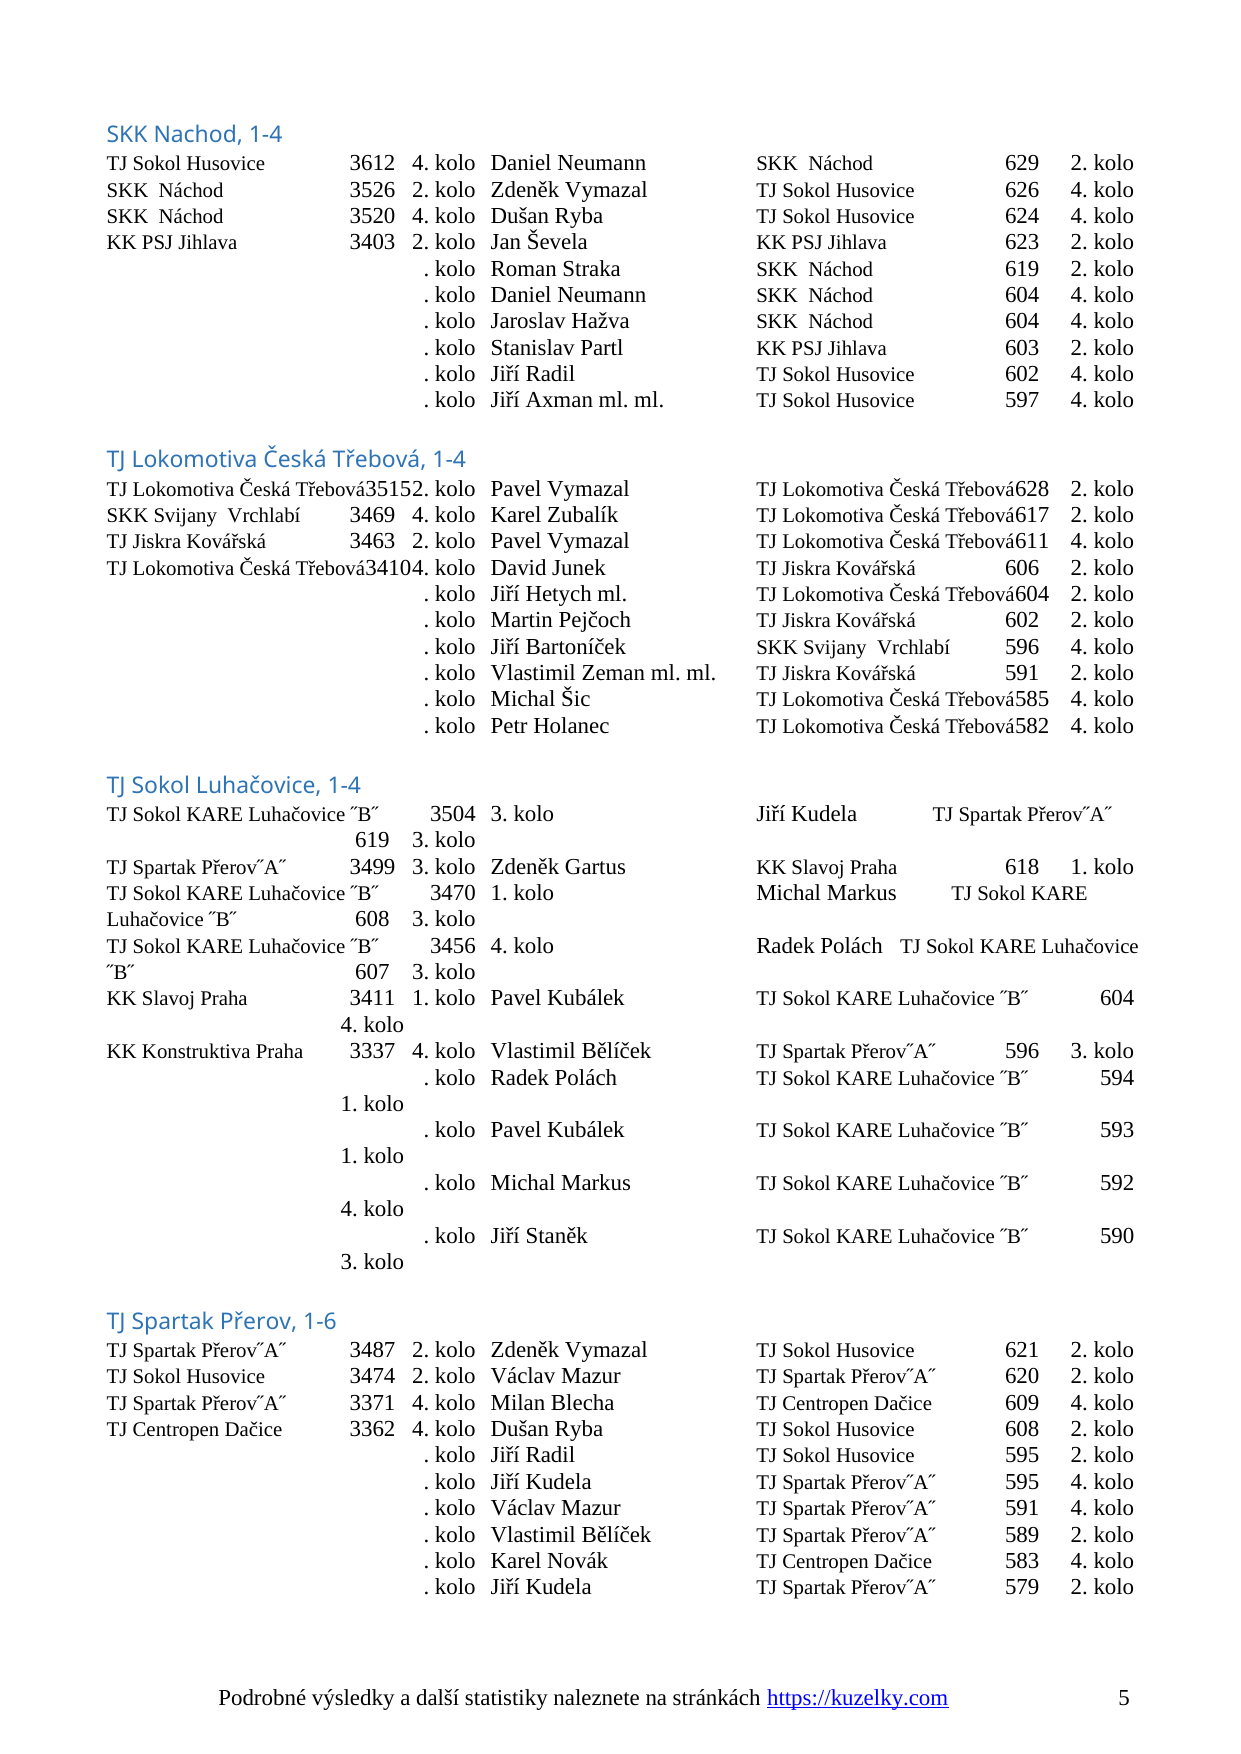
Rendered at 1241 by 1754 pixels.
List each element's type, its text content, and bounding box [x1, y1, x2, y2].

text . kolo Michal Markus TJ Sokol KARE Luhačovice ˝B˝ 592 4. kolo [106, 1169, 1134, 1222]
text . kolo Jiří Radil TJ Sokol Husovice 602 4. kolo [106, 360, 1134, 387]
text TJ Centropen Dačice 3362 4. kolo Dušan Ryba TJ Sokol Husovice 608 2. kolo [106, 1415, 1134, 1442]
text . kolo Jiří Kudela TJ Spartak Přerov˝A˝ 579 2. kolo [106, 1573, 1134, 1600]
text . kolo Jiří Staněk TJ Sokol KARE Luhačovice ˝B˝ 590 3. kolo [106, 1222, 1134, 1274]
text TJ Sokol KARE Luhačovice ˝B˝ 3470 1. kolo Michal Markus TJ Sokol KARE Luhačovice ˝B˝ 608 3. kolo [106, 879, 1134, 932]
text . kolo Karel Novák TJ Centropen Dačice 583 4. kolo [106, 1547, 1134, 1573]
text TJ Sokol KARE Luhačovice ˝B˝ 3504 3. kolo Jiří Kudela TJ Spartak Přerov˝A˝ 619 3. kolo [106, 800, 1134, 853]
text SKK Náchod 3526 2. kolo Zdeněk Vymazal TJ Sokol Husovice 626 4. kolo [106, 176, 1134, 202]
text . kolo Michal Šic TJ Lokomotiva Česká Třebová 585 4. kolo [106, 686, 1134, 712]
subtitle TJ Spartak Přerov, 1-6 [106, 1305, 1134, 1336]
text . kolo Petr Holanec TJ Lokomotiva Česká Třebová 582 4. kolo [106, 712, 1134, 738]
text TJ Lokomotiva Česká Třebová 3515 2. kolo Pavel Vymazal TJ Lokomotiva Česká Třebová 628 2. kolo [106, 475, 1134, 501]
text . kolo Daniel Neumann SKK Náchod 604 4. kolo [106, 281, 1134, 307]
text TJ Jiskra Kovářská 3463 2. kolo Pavel Vymazal TJ Lokomotiva Česká Třebová 611 4. kolo [106, 527, 1134, 554]
text TJ Sokol KARE Luhačovice ˝B˝ 3456 4. kolo Radek Polách TJ Sokol KARE Luhačovice ˝B˝ 607 3. kolo [106, 932, 1134, 984]
text TJ Lokomotiva Česká Třebová 3410 4. kolo David Junek TJ Jiskra Kovářská 606 2. kolo [106, 554, 1134, 580]
text . kolo Jiří Bartoníček SKK Svijany Vrchlabí 596 4. kolo [106, 633, 1134, 659]
subtitle SKK Nachod, 1-4 [106, 118, 1134, 149]
text . kolo Martin Pejčoch TJ Jiskra Kovářská 602 2. kolo [106, 606, 1134, 633]
text TJ Spartak Přerov˝A˝ 3487 2. kolo Zdeněk Vymazal TJ Sokol Husovice 621 2. kolo [106, 1336, 1134, 1362]
text SKK Svijany Vrchlabí 3469 4. kolo Karel Zubalík TJ Lokomotiva Česká Třebová 617 2. kolo [106, 501, 1134, 527]
text . kolo Vlastimil Bělíček TJ Spartak Přerov˝A˝ 589 2. kolo [106, 1521, 1134, 1547]
text . kolo Radek Polách TJ Sokol KARE Luhačovice ˝B˝ 594 1. kolo [106, 1063, 1134, 1116]
text . kolo Stanislav Partl KK PSJ Jihlava 603 2. kolo [106, 334, 1134, 360]
text . kolo Václav Mazur TJ Spartak Přerov˝A˝ 591 4. kolo [106, 1494, 1134, 1521]
text . kolo Pavel Kubálek TJ Sokol KARE Luhačovice ˝B˝ 593 1. kolo [106, 1116, 1134, 1169]
text . kolo Jiří Kudela TJ Spartak Přerov˝A˝ 595 4. kolo [106, 1468, 1134, 1494]
text TJ Spartak Přerov˝A˝ 3499 3. kolo Zdeněk Gartus KK Slavoj Praha 618 1. kolo [106, 853, 1134, 879]
text TJ Sokol Husovice 3612 4. kolo Daniel Neumann SKK Náchod 629 2. kolo [106, 149, 1134, 176]
subtitle TJ Lokomotiva Česká Třebová, 1-4 [106, 443, 1134, 475]
text . kolo Jiří Radil TJ Sokol Husovice 595 2. kolo [106, 1442, 1134, 1468]
text SKK Náchod 3520 4. kolo Dušan Ryba TJ Sokol Husovice 624 4. kolo [106, 202, 1134, 228]
text . kolo Vlastimil Zeman ml. ml. TJ Jiskra Kovářská 591 2. kolo [106, 659, 1134, 686]
text KK PSJ Jihlava 3403 2. kolo Jan Ševela KK PSJ Jihlava 623 2. kolo [106, 228, 1134, 255]
text . kolo Jiří Hetych ml. TJ Lokomotiva Česká Třebová 604 2. kolo [106, 580, 1134, 606]
subtitle TJ Sokol Luhačovice, 1-4 [106, 769, 1134, 800]
text KK Konstruktiva Praha 3337 4. kolo Vlastimil Bělíček TJ Spartak Přerov˝A˝ 596 3. kolo [106, 1037, 1134, 1063]
text TJ Spartak Přerov˝A˝ 3371 4. kolo Milan Blecha TJ Centropen Dačice 609 4. kolo [106, 1389, 1134, 1415]
text KK Slavoj Praha 3411 1. kolo Pavel Kubálek TJ Sokol KARE Luhačovice ˝B˝ 604 4. kolo [106, 984, 1134, 1037]
text TJ Sokol Husovice 3474 2. kolo Václav Mazur TJ Spartak Přerov˝A˝ 620 2. kolo [106, 1362, 1134, 1389]
text . kolo Jiří Axman ml. ml. TJ Sokol Husovice 597 4. kolo [106, 387, 1134, 413]
text . kolo Jaroslav Hažva SKK Náchod 604 4. kolo [106, 307, 1134, 334]
text . kolo Roman Straka SKK Náchod 619 2. kolo [106, 255, 1134, 281]
